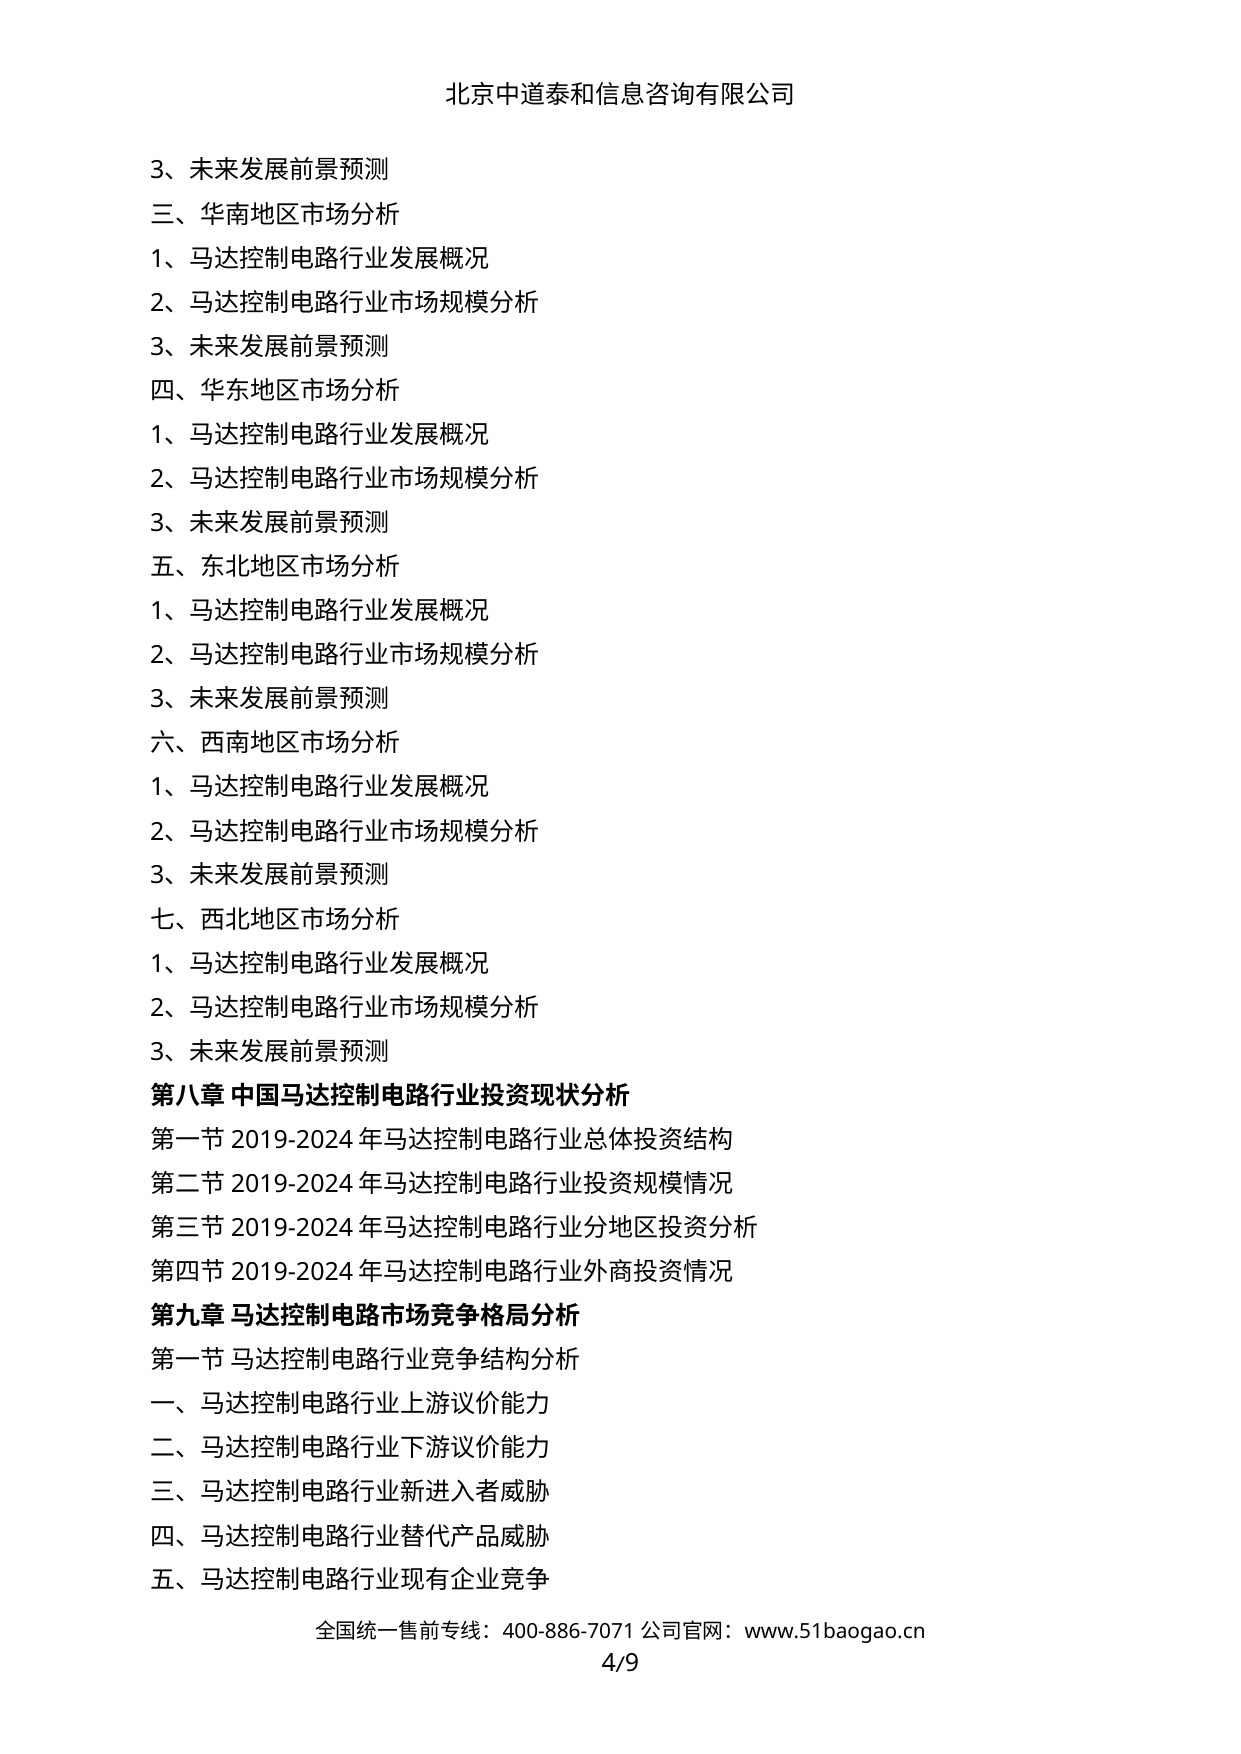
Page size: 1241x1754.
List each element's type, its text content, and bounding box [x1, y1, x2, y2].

text 第二节 2019-2024年马达控制电路行业投资规模情况 [150, 1163, 1090, 1200]
text 第一节 马达控制电路行业竞争结构分析 [150, 1340, 1090, 1376]
text 第一节 2019-2024年马达控制电路行业总体投资结构 [150, 1119, 1090, 1156]
text 五、马达控制电路行业现有企业竞争 [150, 1560, 1090, 1596]
text 第三节 2019-2024年马达控制电路行业分地区投资分析 [150, 1207, 1090, 1244]
text 3、未来发展前景预测 [150, 679, 1090, 715]
text 1、马达控制电路行业发展概况 [150, 591, 1090, 627]
text 2、马达控制电路行业市场规模分析 [150, 987, 1090, 1023]
text 1、马达控制电路行业发展概况 [150, 414, 1090, 451]
text 第八章 中国马达控制电路行业投资现状分析 [150, 1075, 1090, 1112]
text 2、马达控制电路行业市场规模分析 [150, 282, 1090, 318]
text 2、马达控制电路行业市场规模分析 [150, 811, 1090, 847]
text 1、马达控制电路行业发展概况 [150, 943, 1090, 979]
text 2、马达控制电路行业市场规模分析 [150, 635, 1090, 671]
text 3、未来发展前景预测 [150, 855, 1090, 891]
text 七、西北地区市场分析 [150, 899, 1090, 935]
text 三、马达控制电路行业新进入者威胁 [150, 1472, 1090, 1508]
text 二、马达控制电路行业下游议价能力 [150, 1428, 1090, 1464]
text 四、马达控制电路行业替代产品威胁 [150, 1516, 1090, 1552]
text 3、未来发展前景预测 [150, 150, 1090, 186]
text 六、西南地区市场分析 [150, 723, 1090, 759]
text 五、东北地区市场分析 [150, 547, 1090, 583]
text 1、马达控制电路行业发展概况 [150, 238, 1090, 274]
text 四、华东地区市场分析 [150, 370, 1090, 407]
text 第九章 马达控制电路市场竞争格局分析 [150, 1296, 1090, 1332]
text 一、马达控制电路行业上游议价能力 [150, 1384, 1090, 1420]
text 3、未来发展前景预测 [150, 1031, 1090, 1067]
text 3、未来发展前景预测 [150, 326, 1090, 362]
text 2、马达控制电路行业市场规模分析 [150, 458, 1090, 495]
text 三、华南地区市场分析 [150, 194, 1090, 230]
text 第四节 2019-2024年马达控制电路行业外商投资情况 [150, 1252, 1090, 1288]
text 3、未来发展前景预测 [150, 502, 1090, 539]
text 1、马达控制电路行业发展概况 [150, 767, 1090, 803]
